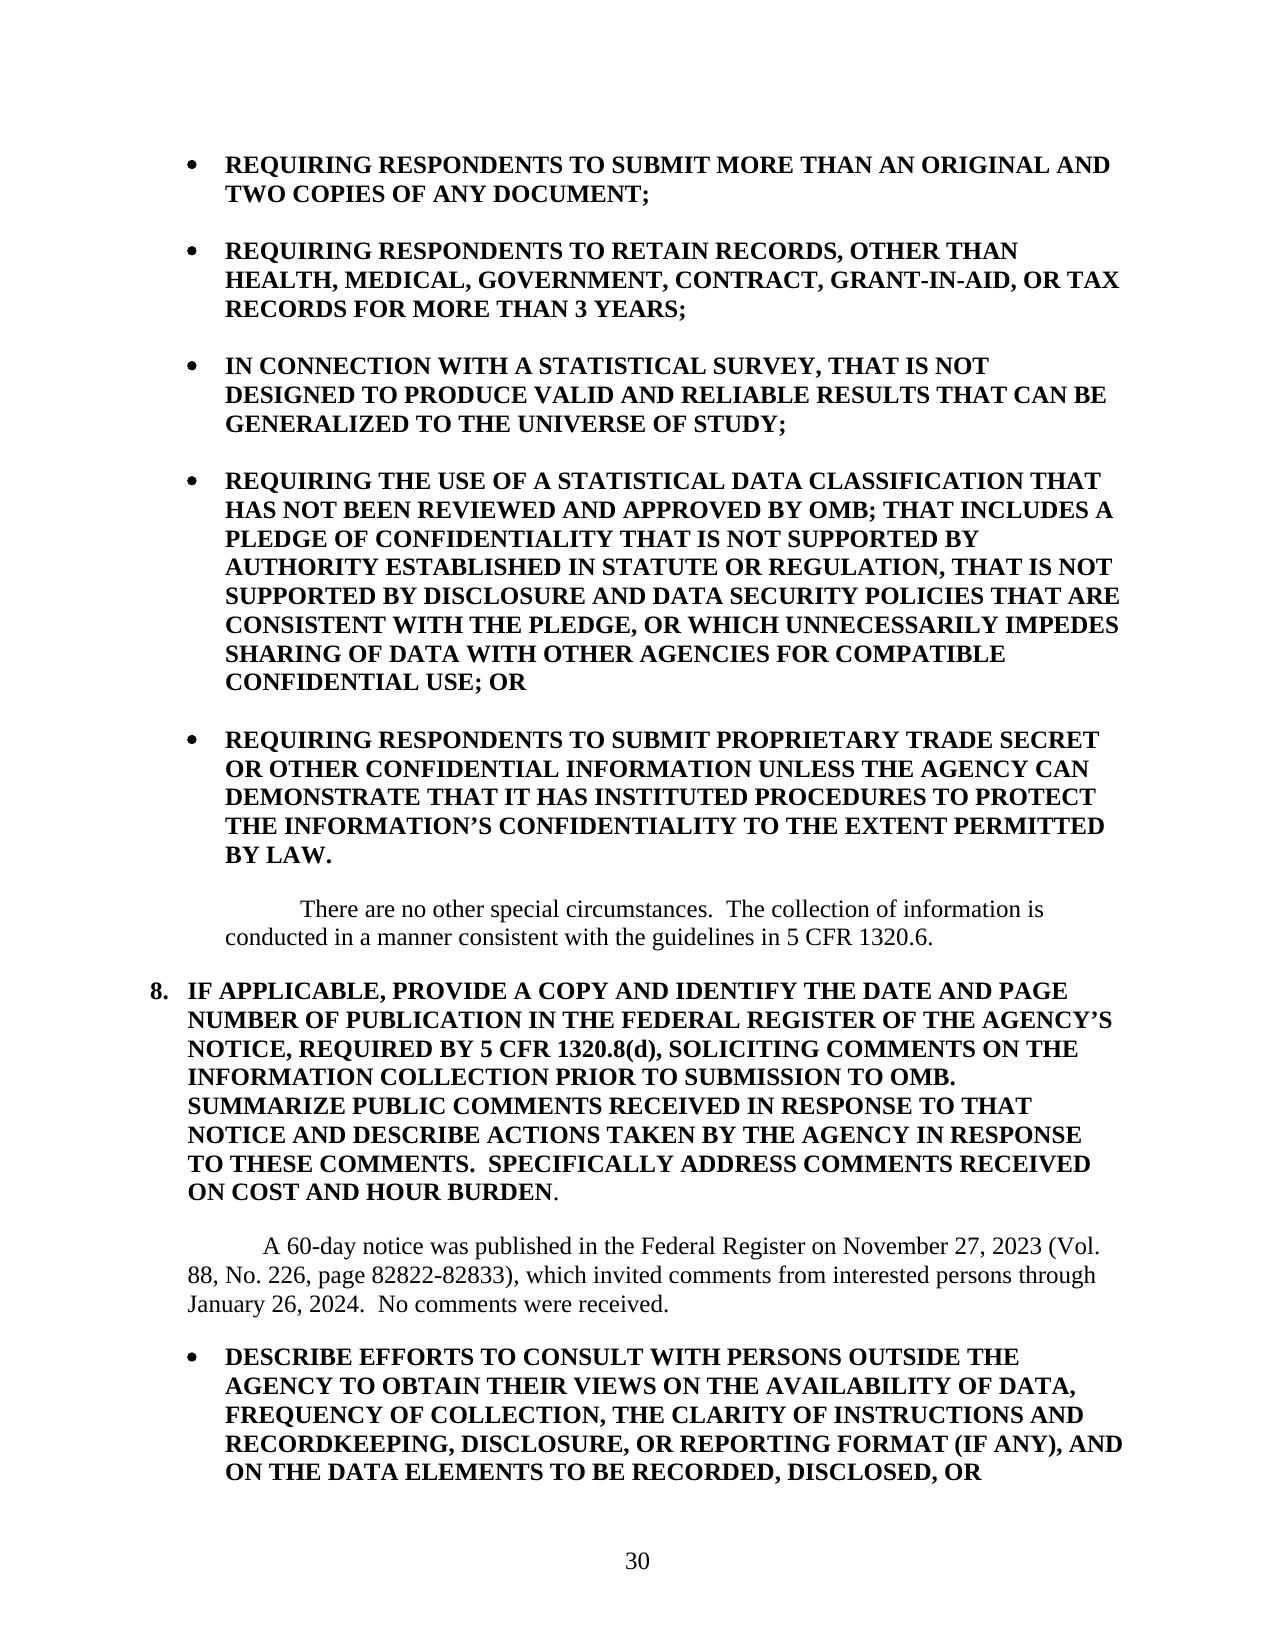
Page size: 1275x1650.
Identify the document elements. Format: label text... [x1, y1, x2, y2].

list REQUIRING THE USE OF A STATISTICAL DATA CLASSIFICATION THAT HAS NOT BEEN REVIEWED AND APPROVED BY OMB; THAT INCLUDES A PLEDGE OF CONFIDENTIALITY THAT IS NOT SUPPORTED BY AUTHORITY ESTABLISHED IN STATUTE OR REGULATION, THAT IS NOT SUPPORTED BY DISCLOSURE AND DATA SECURITY POLICIES THAT ARE CONSISTENT WITH THE PLEDGE, OR WHICH UNNECESSARILY IMPEDES SHARING OF DATA WITH OTHER AGENCIES FOR COMPATIBLE CONFIDENTIAL USE; OR [187, 466, 1125, 696]
list IN CONNECTION WITH A STATISTICAL SURVEY, THAT IS NOT DESIGNED TO PRODUCE VALID AND RELIABLE RESULTS THAT CAN BE GENERALIZED TO THE UNIVERSE OF STUDY; [187, 351, 1125, 437]
list REQUIRING RESPONDENTS TO SUBMIT MORE THAN AN ORIGINAL AND TWO COPIES OF ANY DOCUMENT; [187, 150, 1125, 207]
text There are no other special circumstances. The collection of information is conducted in a manner consistent with the guidelines in 5 CFR 1320.6. [225, 894, 1125, 951]
list REQUIRING RESPONDENTS TO SUBMIT PROPRIETARY TRADE SECRET OR OTHER CONFIDENTIAL INFORMATION UNLESS THE AGENCY CAN DEMONSTRATE THAT IT HAS INSTITUTED PROCEDURES TO PROTECT THE INFORMATION’S CONFIDENTIALITY TO THE EXTENT PERMITTED BY LAW. [187, 725, 1125, 869]
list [187, 1342, 1125, 1486]
list IF APPLICABLE, PROVIDE A COPY AND IDENTIFY THE DATE AND PAGE NUMBER OF PUBLICATION IN THE FEDERAL REGISTER OF THE AGENCY’S NOTICE, REQUIRED BY 5 CFR 1320.8(d), SOLICITING COMMENTS ON THE INFORMATION COLLECTION PRIOR TO SUBMISSION TO OMB. SUMMARIZE PUBLIC COMMENTS RECEIVED IN RESPONSE TO THAT NOTICE AND DESCRIBE ACTIONS TAKEN BY THE AGENCY IN RESPONSE TO THESE COMMENTS. SPECIFICALLY ADDRESS COMMENTS RECEIVED ON COST AND HOUR BURDEN. [150, 976, 1125, 1206]
text A 60-day notice was published in the Federal Register on November 27, 2023 (Vol. 88, No. 226, page 82822-82833), which invited comments from interested persons through January 26, 2024. No comments were received. [187, 1231, 1125, 1317]
list REQUIRING RESPONDENTS TO RETAIN RECORDS, OTHER THAN HEALTH, MEDICAL, GOVERNMENT, CONTRACT, GRANT-IN-AID, OR TAX RECORDS FOR MORE THAN 3 YEARS; [187, 236, 1125, 322]
